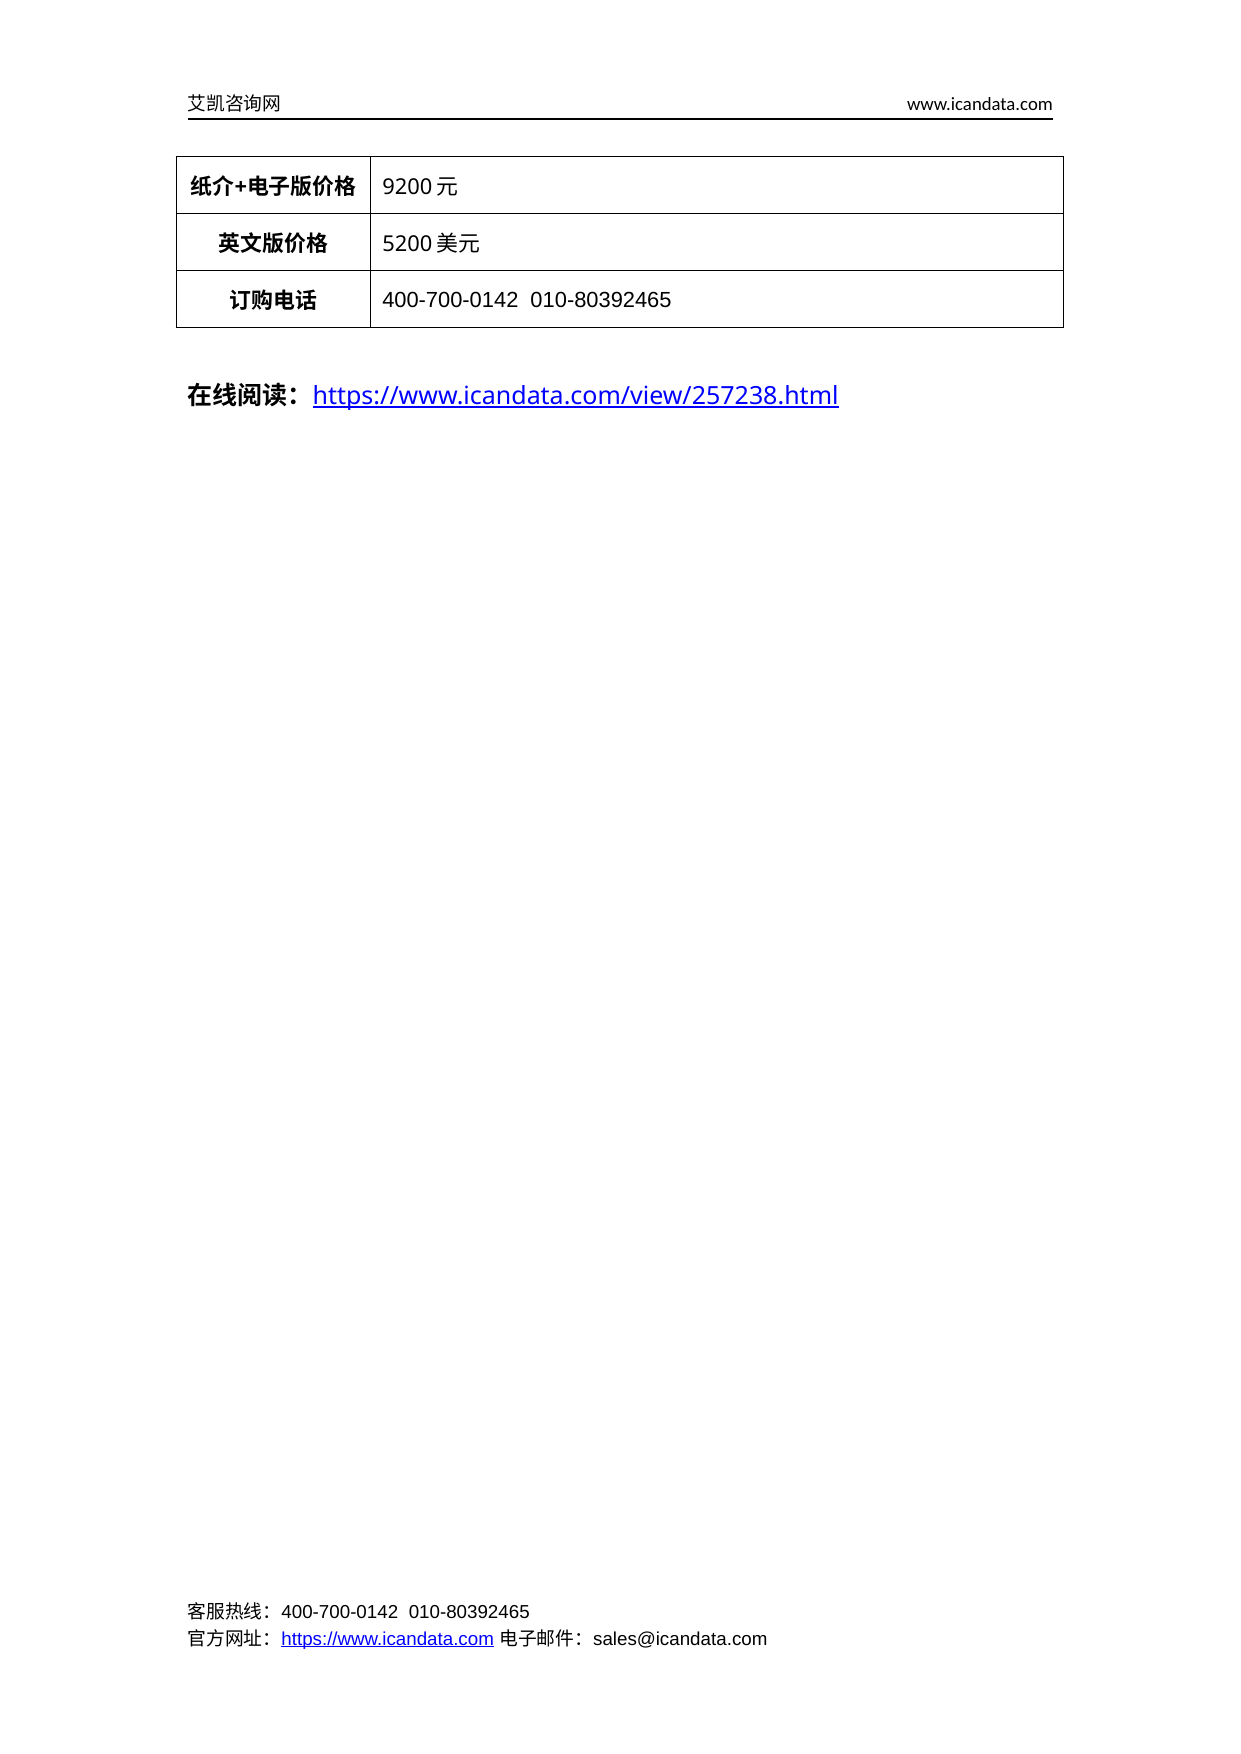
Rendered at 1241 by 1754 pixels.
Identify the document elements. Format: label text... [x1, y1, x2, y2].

table_cell 400-700-0142 010-80392465 [371, 271, 1063, 327]
table_cell 5200美元 [371, 214, 1063, 270]
text 在线阅读：https://www.icandata.com/view/257238.html [187, 361, 1053, 426]
table_cell 英文版价格 [177, 214, 370, 270]
table_cell 纸介+电子版价格 [177, 157, 370, 213]
table_cell 9200元 [371, 157, 1063, 213]
table_cell 订购电话 [177, 271, 370, 327]
